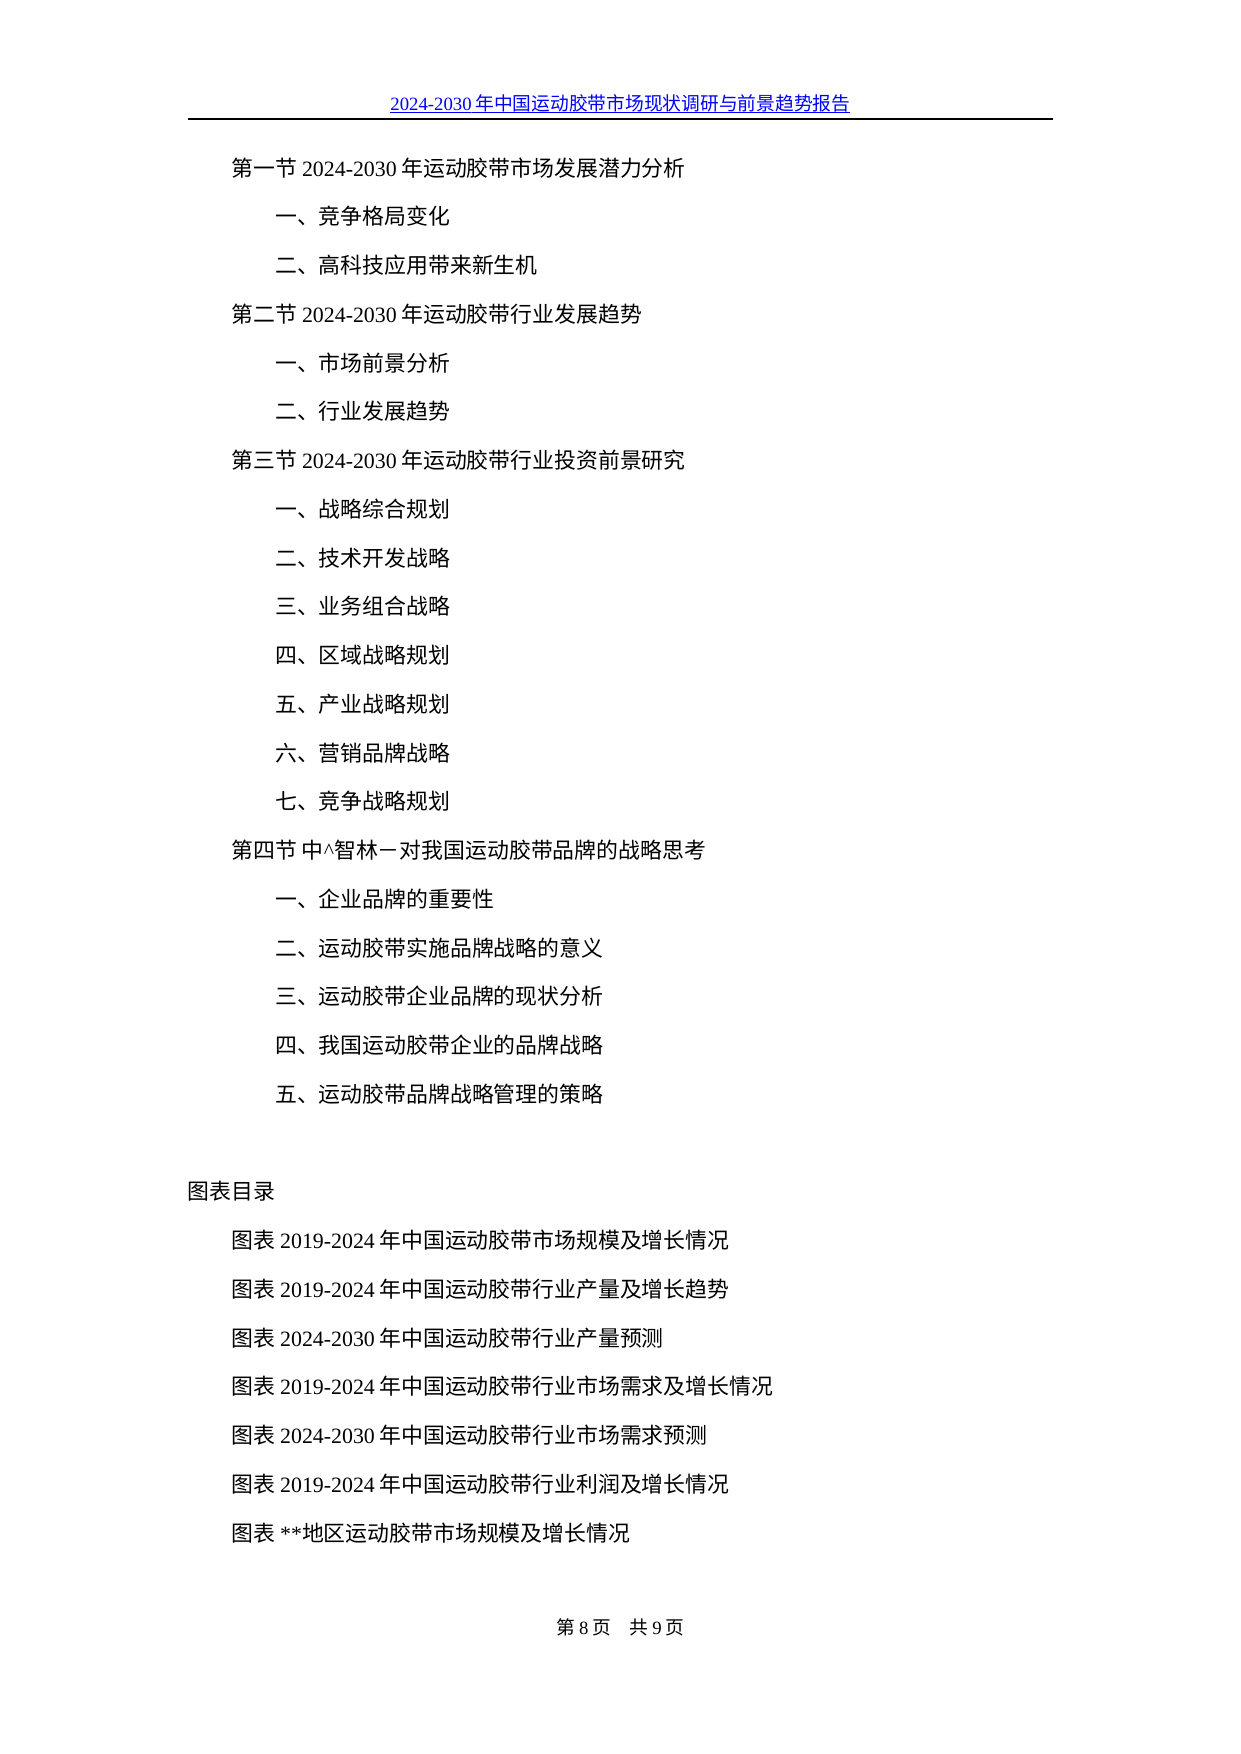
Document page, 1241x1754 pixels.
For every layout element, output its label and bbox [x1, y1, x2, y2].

text [187, 150, 1053, 1548]
